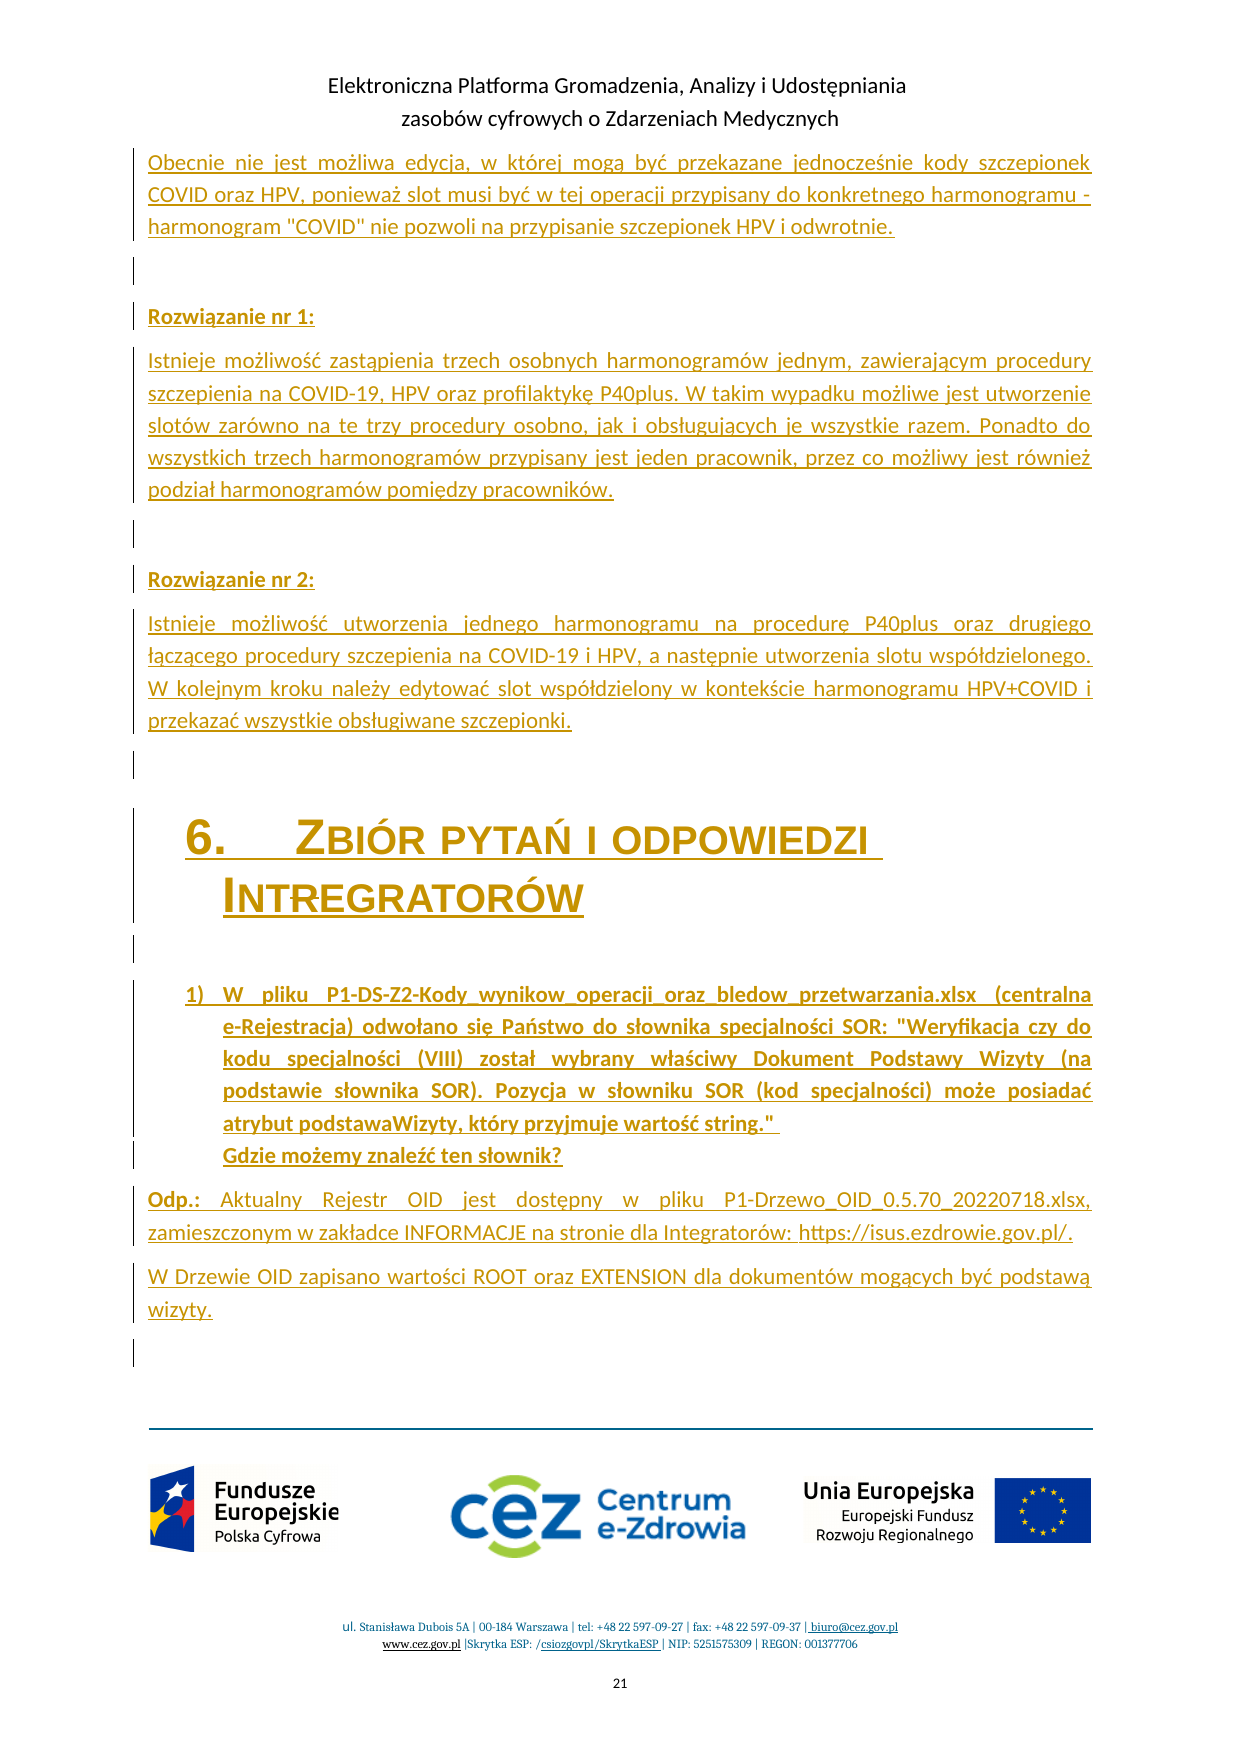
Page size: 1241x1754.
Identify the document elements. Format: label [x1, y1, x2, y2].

picture [833, 1640, 838, 1648]
picture [479, 1623, 485, 1631]
picture [554, 1625, 567, 1631]
picture [510, 1640, 521, 1648]
picture [711, 1642, 720, 1648]
picture [779, 1623, 785, 1631]
picture [532, 1625, 542, 1631]
picture [365, 1624, 373, 1631]
picture [850, 1625, 859, 1631]
picture [603, 1623, 615, 1631]
picture [536, 1640, 540, 1650]
picture [789, 1623, 794, 1631]
picture [803, 1476, 1091, 1543]
picture [839, 1623, 848, 1631]
picture [417, 1623, 423, 1631]
picture [662, 1623, 667, 1631]
picture [147, 1464, 339, 1552]
picture [624, 1639, 638, 1648]
picture [668, 1640, 676, 1648]
picture [541, 1642, 554, 1648]
picture [845, 1640, 857, 1648]
picture [783, 1640, 797, 1648]
picture [606, 1639, 611, 1648]
picture [655, 1623, 661, 1631]
picture [401, 1625, 413, 1631]
picture [343, 1624, 349, 1631]
picture [757, 1623, 767, 1631]
picture [542, 1625, 552, 1631]
picture [646, 1640, 656, 1648]
picture [456, 1623, 461, 1631]
picture [721, 1623, 727, 1631]
picture [765, 1640, 775, 1648]
picture [633, 1623, 638, 1631]
picture [639, 1623, 645, 1631]
picture [445, 1625, 453, 1631]
picture [447, 1474, 749, 1558]
picture [561, 1641, 572, 1649]
picture [868, 1624, 879, 1631]
picture [382, 1625, 390, 1631]
picture [772, 1623, 778, 1631]
picture [839, 1640, 844, 1648]
picture [473, 1639, 480, 1648]
picture [681, 1640, 687, 1648]
picture [740, 1640, 749, 1648]
picture [805, 1640, 810, 1648]
picture [486, 1623, 491, 1631]
picture [888, 1625, 895, 1631]
picture [827, 1625, 838, 1631]
picture [811, 1640, 821, 1648]
